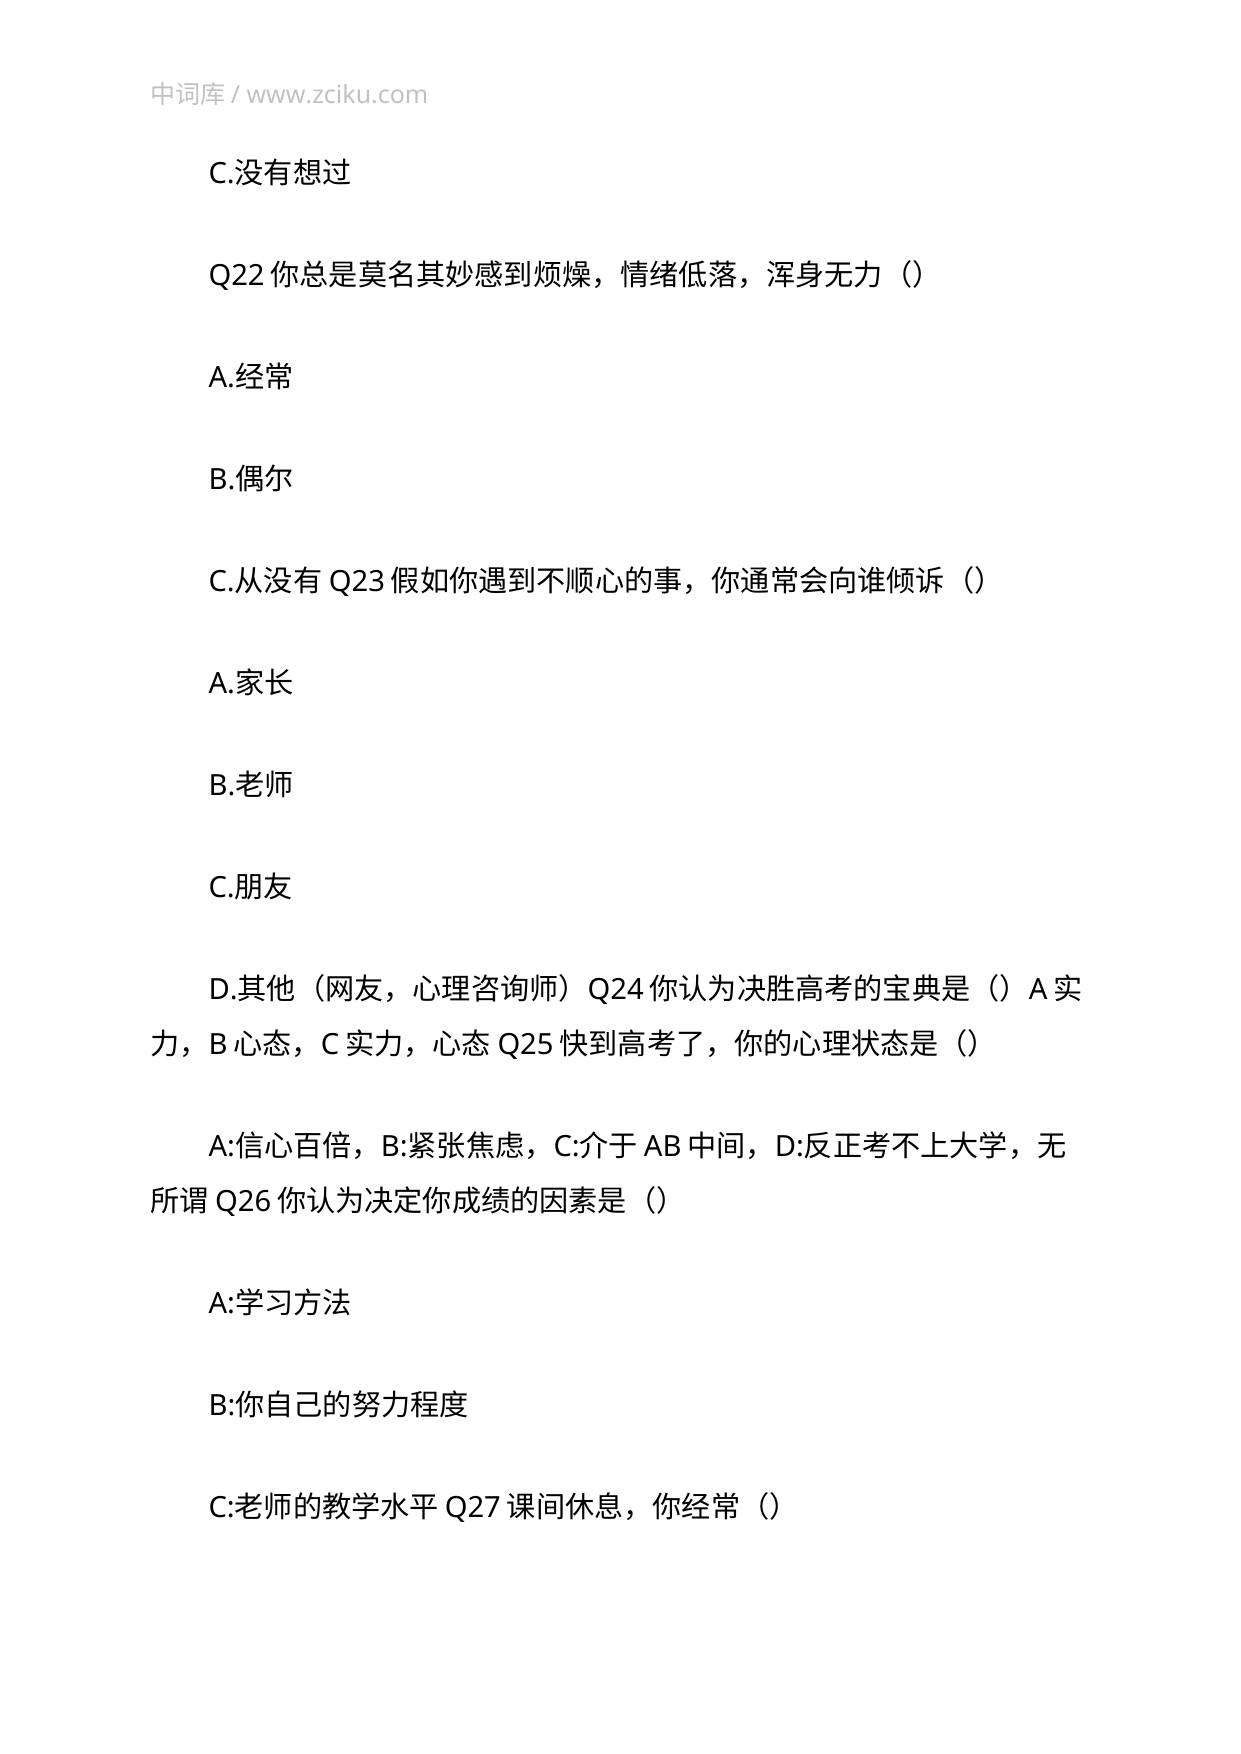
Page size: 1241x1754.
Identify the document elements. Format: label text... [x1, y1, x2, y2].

text A.经常 [150, 354, 1090, 396]
text C.没有想过 [150, 150, 1090, 192]
text C.从没有 Q23假如你遇到不顺心的事，你通常会向谁倾诉（） [150, 558, 1090, 600]
text A:信心百倍，B:紧张焦虑，C:介于AB中间，D:反正考不上大学，无所谓 Q26你认为决定你成绩的因素是（） [150, 1123, 1090, 1220]
text A:学习方法 [150, 1280, 1090, 1322]
text C.朋友 [150, 864, 1090, 906]
text C:老师的教学水平Q27课间休息，你经常（） [150, 1484, 1090, 1526]
text B:你自己的努力程度 [150, 1382, 1090, 1424]
text B.偶尔 [150, 456, 1090, 498]
text D.其他（网友，心理咨询师）Q24你认为决胜高考的宝典是（）A实力，B心态，C实力，心态 Q25快到高考了，你的心理状态是（） [150, 966, 1090, 1063]
text B.老师 [150, 762, 1090, 804]
text A.家长 [150, 660, 1090, 702]
text Q22你总是莫名其妙感到烦燥，情绪低落，浑身无力（） [150, 252, 1090, 294]
